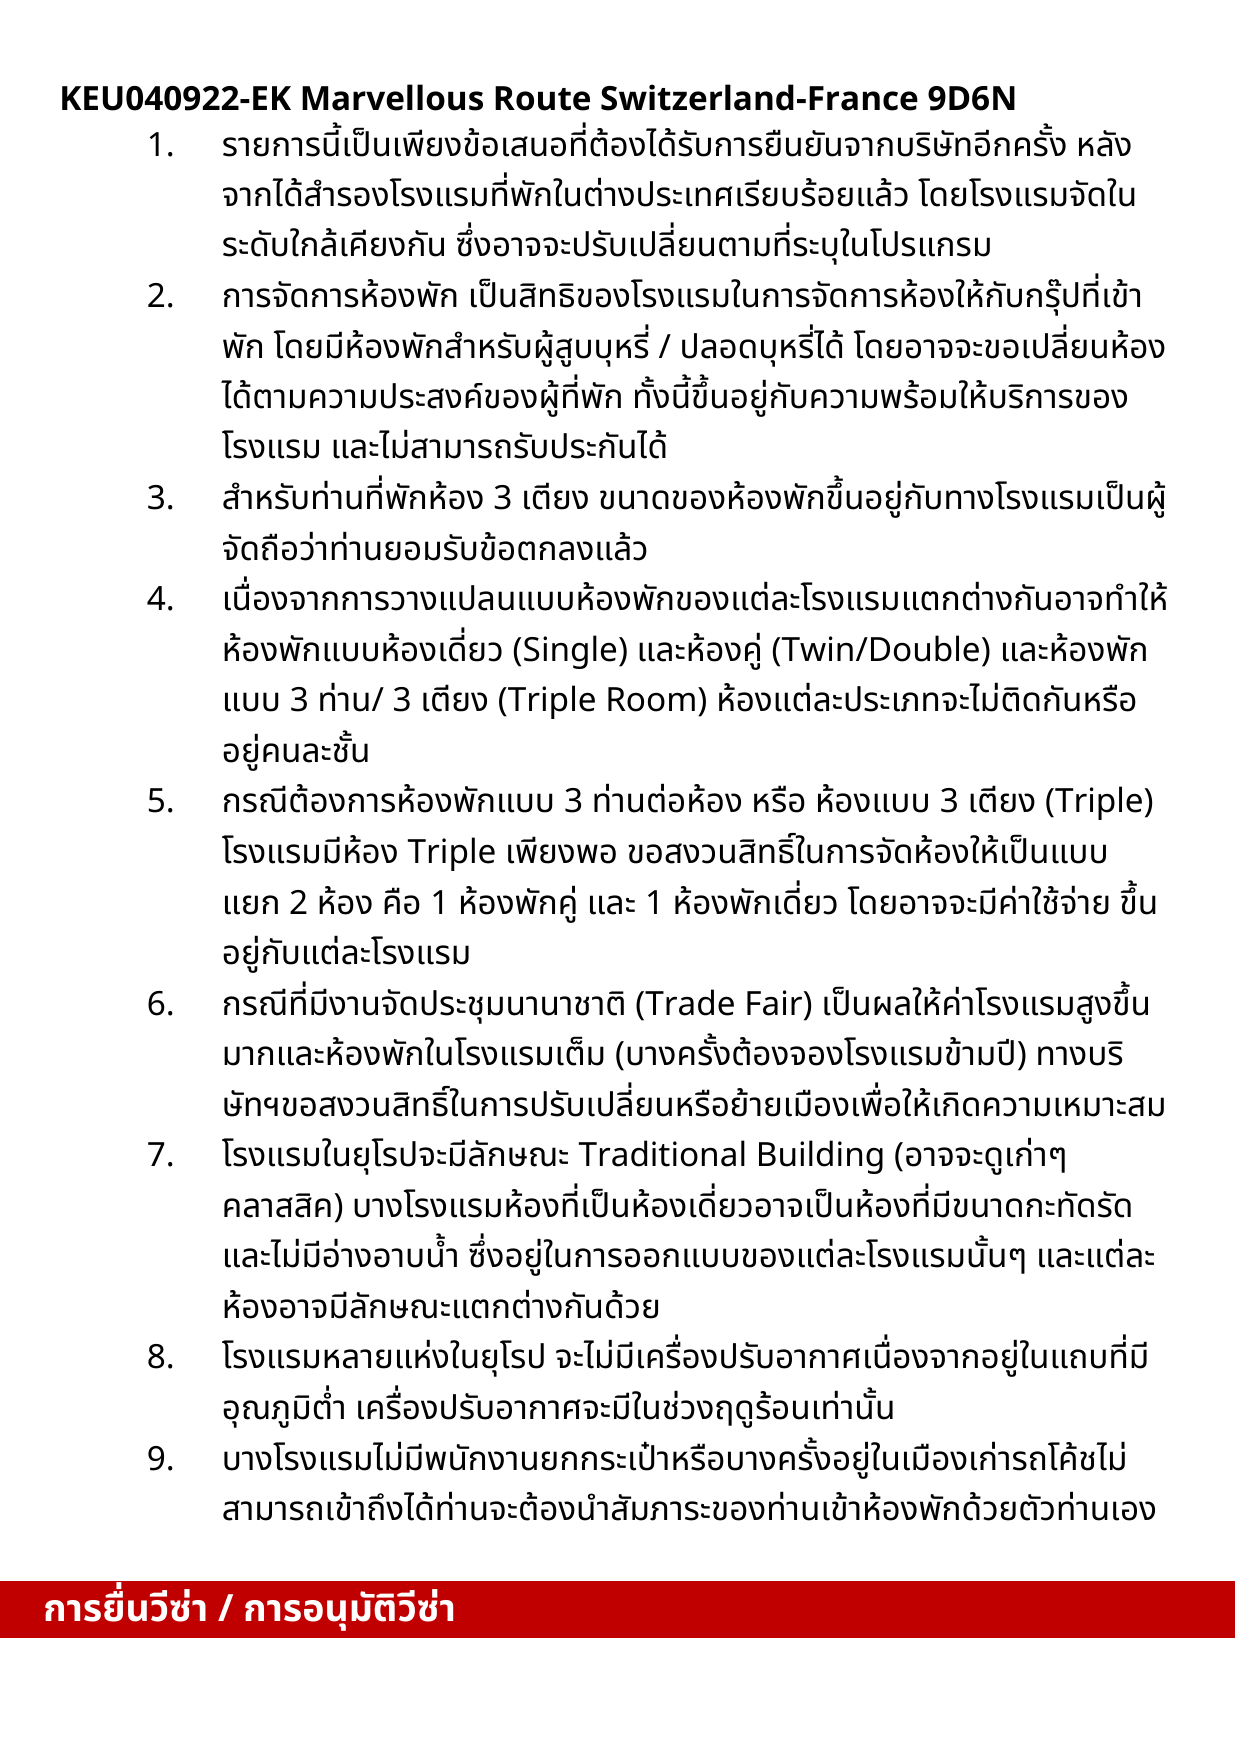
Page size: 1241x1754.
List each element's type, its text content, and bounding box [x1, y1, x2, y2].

list เนื่องจากการวางแปลนแบบห้องพักของแต่ละโรงแรมแตกต่างกันอาจทำให้ห้องพักแบบห้องเดี่ยว (Single) และห้องคู่ (Twin/Double) และห้องพักแบบ 3 ท่าน/ 3 เตียง (Triple Room) ห้องแต่ละประเภทจะไม่ติดกันหรืออยู่คนละชั้น [147, 575, 1176, 777]
list บางโรงแรมไม่มีพนักงานยกกระเป๋าหรือบางครั้งอยู่ในเมืองเก่ารถโค้ชไม่สามารถเข้าถึงได้ท่านจะต้องนำสัมภาระของท่านเข้าห้องพักด้วยตัวท่านเอง [147, 1434, 1176, 1535]
list รายการนี้เป็นเพียงข้อเสนอที่ต้องได้รับการยืนยันจากบริษัทอีกครั้ง หลังจากได้สำรองโรงแรมที่พักในต่างประเทศเรียบร้อยแล้ว โดยโรงแรมจัดในระดับใกล้เคียงกัน ซึ่งอาจจะปรับเปลี่ยนตามที่ระบุในโปรแกรม [147, 120, 1176, 272]
text การยื่นวีซ่า / การอนุมัติวีซ่า [0, 1581, 1235, 1638]
list กรณีต้องการห้องพักแบบ 3 ท่านต่อห้อง หรือ ห้องแบบ 3 เตียง (Triple) โรงแรมมีห้อง Triple เพียงพอ ขอสงวนสิทธิ์ในการจัดห้องให้เป็นแบบ แยก 2 ห้อง คือ 1 ห้องพักคู่ และ 1 ห้องพักเดี่ยว โดยอาจจะมีค่าใช้จ่าย ขึ้นอยู่กับแต่ละโรงแรม [147, 777, 1176, 979]
list โรงแรมในยุโรปจะมีลักษณะ Traditional Building (อาจจะดูเก่าๆคลาสสิค) บางโรงแรมห้องที่เป็นห้องเดี่ยวอาจเป็นห้องที่มีขนาดกะทัดรัดและไม่มีอ่างอาบน้ำ ซึ่งอยู่ในการออกแบบของแต่ละโรงแรมนั้นๆ และแต่ละห้องอาจมีลักษณะแตกต่างกันด้วย [147, 1131, 1176, 1333]
list โรงแรมหลายแห่งในยุโรป จะไม่มีเครื่องปรับอากาศเนื่องจากอยู่ในแถบที่มีอุณภูมิต่ำ เครื่องปรับอากาศจะมีในช่วงฤดูร้อนเท่านั้น [147, 1333, 1176, 1434]
list การจัดการห้องพัก เป็นสิทธิของโรงแรมในการจัดการห้องให้กับกรุ๊ปที่เข้าพัก โดยมีห้องพักสำหรับผู้สูบบุหรี่ / ปลอดบุหรี่ได้ โดยอาจจะขอเปลี่ยนห้องได้ตามความประสงค์ของผู้ที่พัก ทั้งนี้ขึ้นอยู่กับความพร้อมให้บริการของโรงแรม และไม่สามารถรับประกันได้ [147, 272, 1176, 474]
list กรณีที่มีงานจัดประชุมนานาชาติ (Trade Fair) เป็นผลให้ค่าโรงแรมสูงขึ้นมากและห้องพักในโรงแรมเต็ม (บางครั้งต้องจองโรงแรมข้ามปี) ทางบริษัทฯขอสงวนสิทธิ์ในการปรับเปลี่ยนหรือย้ายเมืองเพื่อให้เกิดความเหมาะสม [147, 979, 1176, 1131]
list สำหรับท่านที่พักห้อง 3 เตียง ขนาดของห้องพักขึ้นอยู่กับทางโรงแรมเป็นผู้จัดถือว่าท่านยอมรับข้อตกลงแล้ว [147, 474, 1176, 575]
